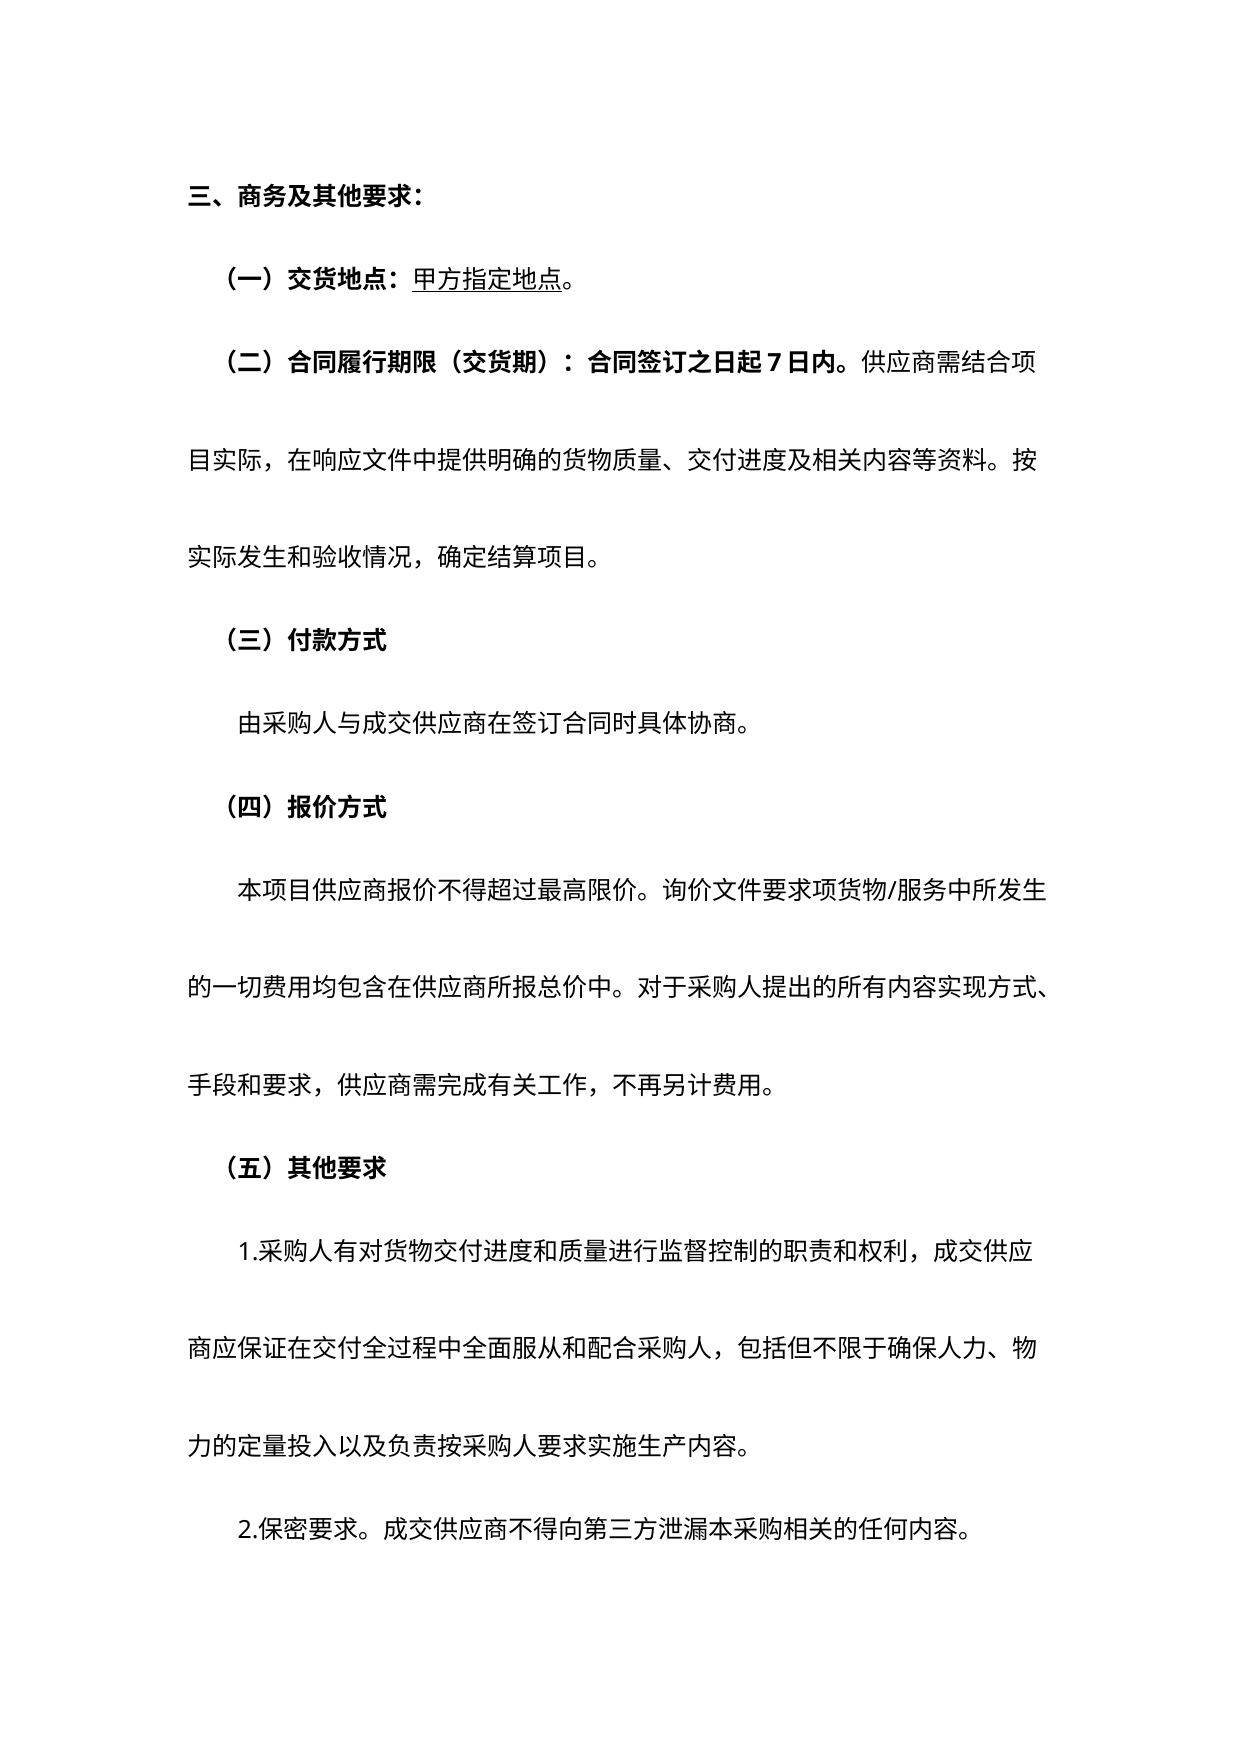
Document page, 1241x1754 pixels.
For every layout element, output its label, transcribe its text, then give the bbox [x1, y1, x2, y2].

text （三）付款方式 [187, 606, 1053, 671]
text 本项目供应商报价不得超过最高限价。询价文件要求项货物/服务中所发生的一切费用均包含在供应商所报总价中。对于采购人提出的所有内容实现方式、手段和要求，供应商需完成有关工作，不再另计费用。 [187, 856, 1053, 1116]
text （四）报价方式 [187, 773, 1053, 838]
text 由采购人与成交供应商在签订合同时具体协商。 [187, 689, 1053, 754]
text 1.采购人有对货物交付进度和质量进行监督控制的职责和权利，成交供应商应保证在交付全过程中全面服从和配合采购人，包括但不限于确保人力、物力的定量投入以及负责按采购人要求实施生产内容。 [187, 1217, 1053, 1477]
text （二）合同履行期限（交货期）：合同签订之日起7日内。供应商需结合项目实际，在响应文件中提供明确的货物质量、交付进度及相关内容等资料。按实际发生和验收情况，确定结算项目。 [187, 328, 1053, 588]
text 2.保密要求。成交供应商不得向第三方泄漏本采购相关的任何内容。 [187, 1495, 1053, 1560]
text （一）交货地点：甲方指定地点。 [187, 245, 1053, 310]
text （五）其他要求 [187, 1134, 1053, 1199]
text 三、商务及其他要求： [187, 162, 1053, 227]
